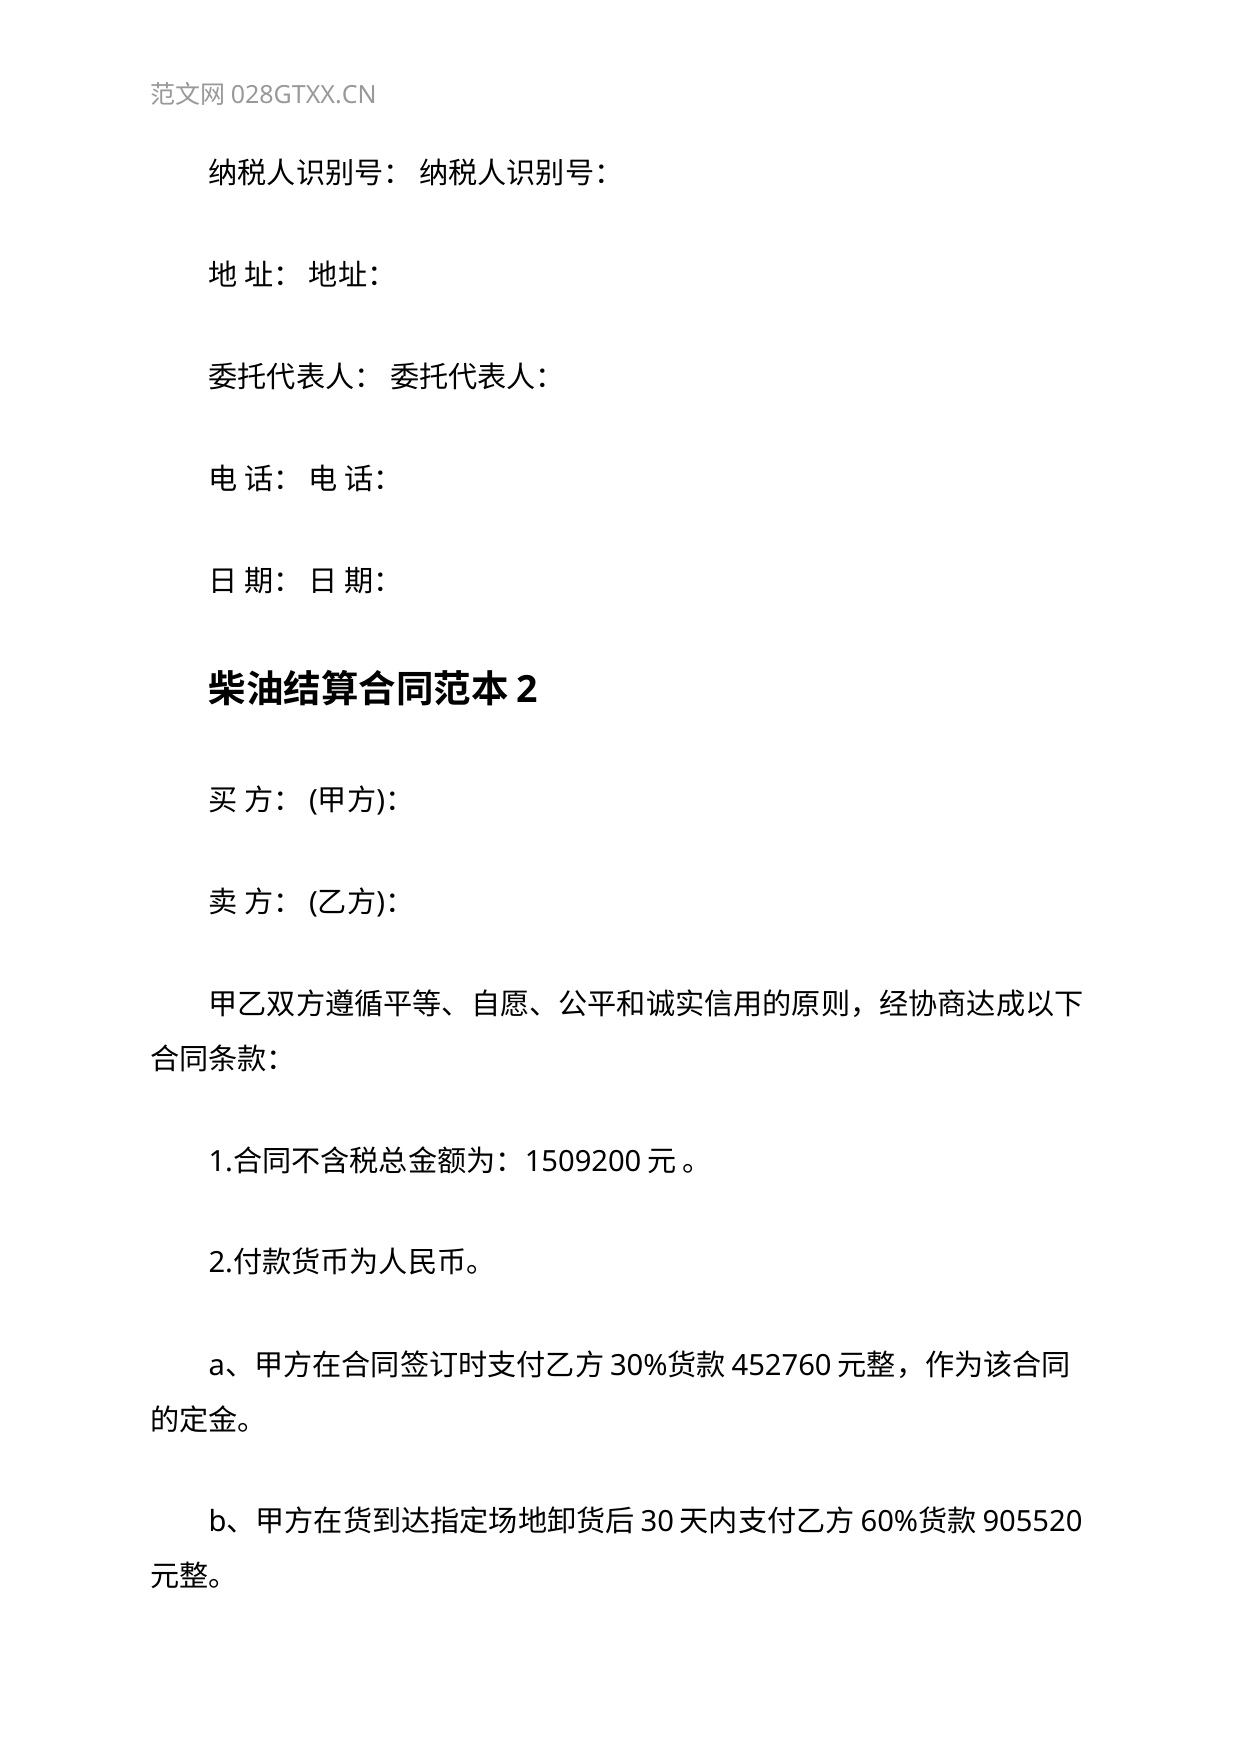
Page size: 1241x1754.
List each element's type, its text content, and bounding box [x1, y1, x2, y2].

text 柴油结算合同范本2 [150, 659, 1090, 713]
text 1.合同不含税总金额为：1509200元 。 [150, 1137, 1090, 1179]
text 电 话： 电 话： [150, 455, 1090, 498]
text 卖 方： (乙方)： [150, 878, 1090, 921]
text 委托代表人： 委托代表人： [150, 353, 1090, 396]
text 甲乙双方遵循平等、自愿、公平和诚实信用的原则，经协商达成以下合同条款： [150, 980, 1090, 1078]
text 2.付款货币为人民币。 [150, 1239, 1090, 1281]
text b、甲方在货到达指定场地卸货后30天内支付乙方60%货款905520元整。 [150, 1498, 1090, 1595]
text a、甲方在合同签订时支付乙方30%货款452760元整，作为该合同的定金。 [150, 1341, 1090, 1438]
text 买 方： (甲方)： [150, 776, 1090, 819]
text 日 期： 日 期： [150, 557, 1090, 599]
text 纳税人识别号： 纳税人识别号： [150, 150, 1090, 192]
text 地 址： 地址： [150, 252, 1090, 294]
